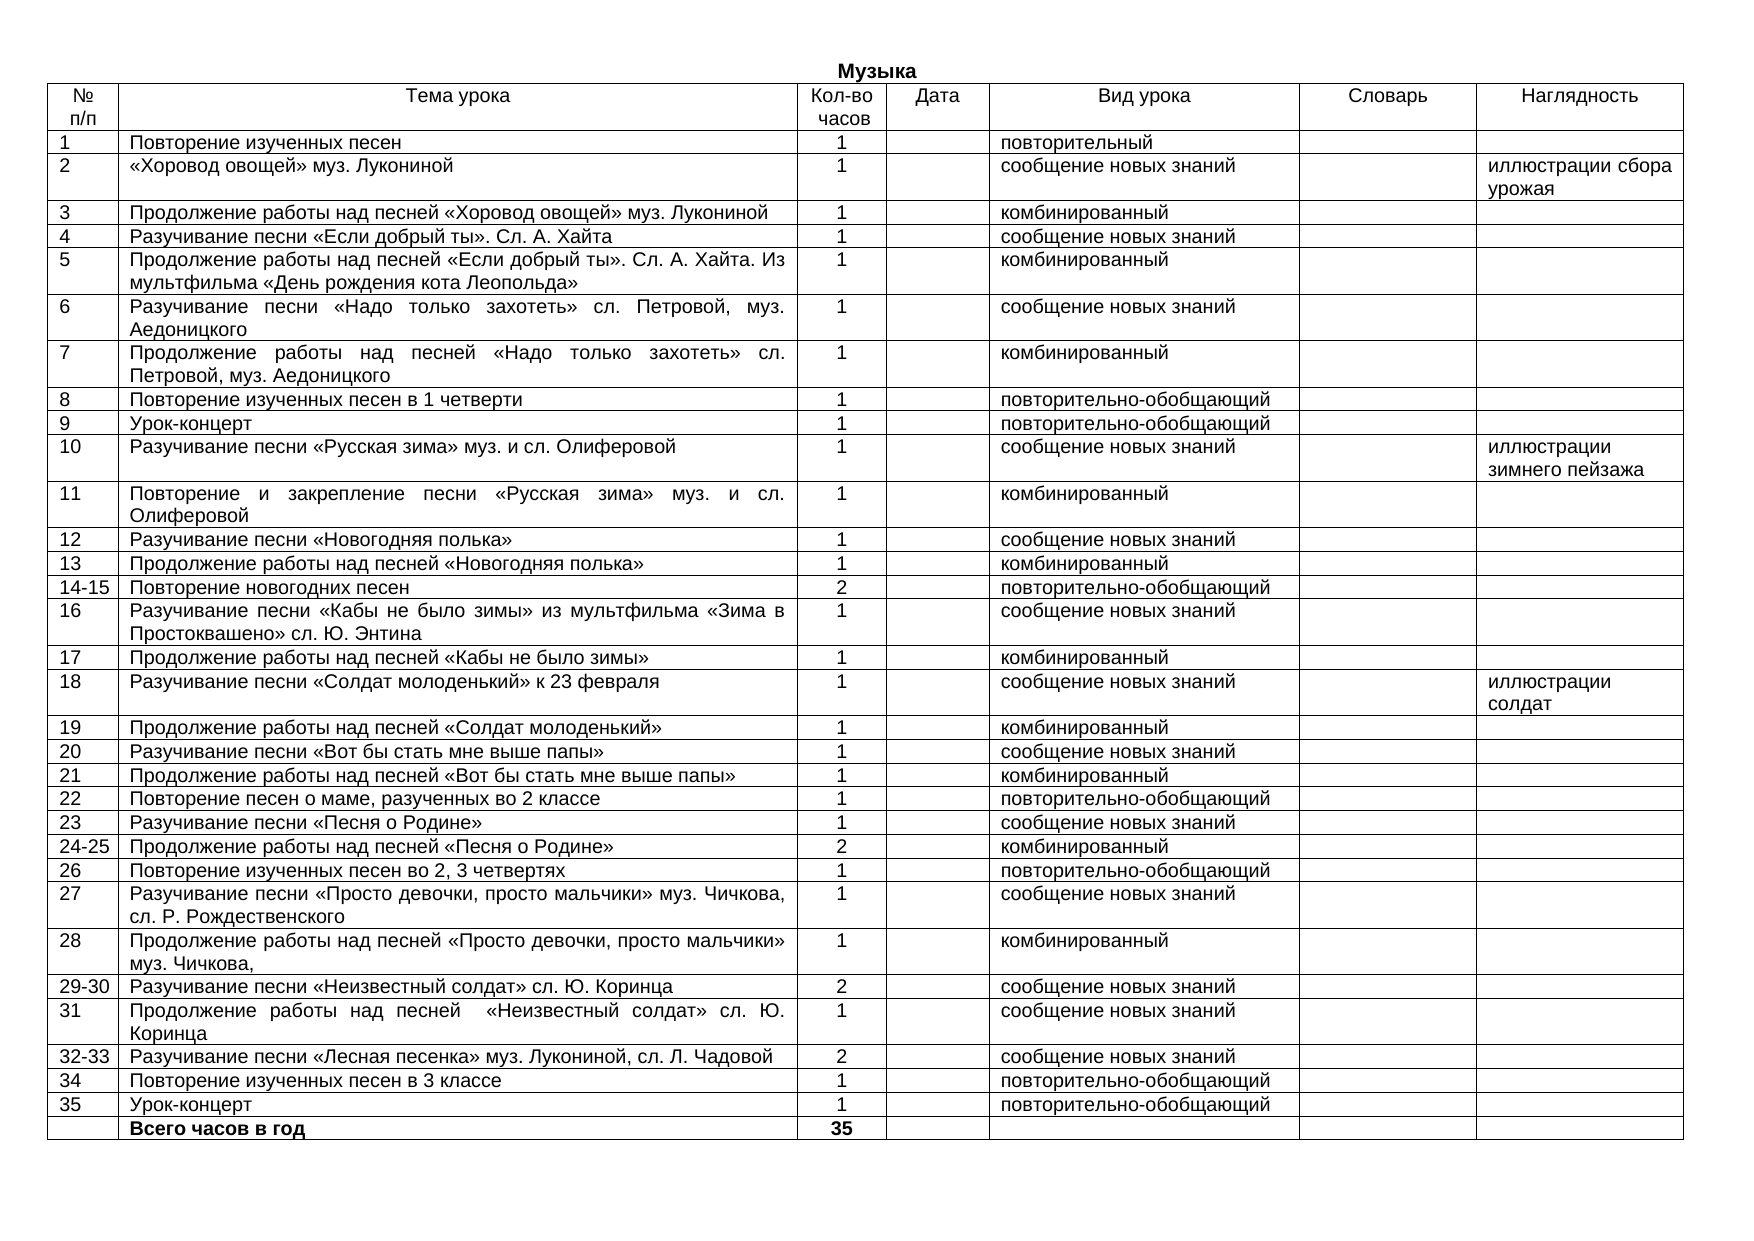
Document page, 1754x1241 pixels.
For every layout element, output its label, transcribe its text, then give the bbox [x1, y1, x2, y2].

table_cell 13 [48, 552, 118, 574]
table_cell повторительно-обобщающий [990, 411, 1299, 434]
table_cell [887, 716, 989, 739]
table_cell Разучивание песни «Неизвестный солдат» сл. Ю. Коринца [119, 975, 797, 998]
table_cell [1300, 1117, 1476, 1139]
table_cell [1300, 740, 1476, 762]
table_cell 1 [798, 811, 886, 834]
table_cell сообщение новых знаний [990, 975, 1299, 998]
table_cell комбинированный [990, 929, 1299, 974]
table_cell 26 [48, 859, 118, 881]
table_cell 5 [48, 248, 118, 294]
table_cell Продолжение работы над песней «Новогодняя полька» [119, 552, 797, 574]
table_cell 35 [48, 1093, 118, 1116]
table_cell повторительно-обобщающий [990, 576, 1299, 598]
table_cell [887, 225, 989, 247]
text Музыка [59, 59, 1695, 83]
table_cell 1 [798, 482, 886, 527]
table_cell [1300, 482, 1476, 527]
table_cell 1 [798, 201, 886, 223]
table_cell 1 [798, 1069, 886, 1092]
table_cell [1477, 528, 1683, 551]
table_cell [1300, 341, 1476, 387]
table_cell Урок-концерт [119, 411, 797, 434]
table_cell 1 [798, 154, 886, 200]
table_cell [1300, 1045, 1476, 1068]
table_cell [887, 411, 989, 434]
table_cell [1300, 576, 1476, 598]
table_cell [990, 1117, 1299, 1139]
table_cell [1477, 646, 1683, 668]
table_cell [1300, 646, 1476, 668]
table_cell [887, 646, 989, 668]
table_cell [887, 482, 989, 527]
table_cell [1300, 248, 1476, 294]
table_cell Повторение изученных песен [119, 131, 797, 153]
table_cell сообщение новых знаний [990, 882, 1299, 928]
table_cell повторительно-обобщающий [990, 1069, 1299, 1092]
table_cell иллюстрации солдат [1477, 670, 1683, 715]
table_cell 7 [48, 341, 118, 387]
table_cell [1300, 929, 1476, 974]
table_cell 20 [48, 740, 118, 762]
table_cell [1477, 295, 1683, 340]
table_cell комбинированный [990, 552, 1299, 574]
table_cell 9 [48, 411, 118, 434]
table_cell [887, 1093, 989, 1116]
table_cell 31 [48, 999, 118, 1044]
table_cell 24-25 [48, 835, 118, 857]
table_cell 1 [798, 248, 886, 294]
table_cell Разучивание песни «Вот бы стать мне выше папы» [119, 740, 797, 762]
table_cell комбинированный [990, 764, 1299, 786]
table_header Дата [887, 84, 989, 129]
table_cell Всего часов в год [119, 1117, 797, 1139]
table_header Кол-во часов [798, 84, 886, 129]
table_cell [887, 929, 989, 974]
table_cell [1300, 716, 1476, 739]
table_cell [1300, 882, 1476, 928]
table_cell Продолжение работы над песней «Просто девочки, просто мальчики» муз. Чичкова, [119, 929, 797, 974]
table_cell 14-15 [48, 576, 118, 598]
table_cell 1 [798, 552, 886, 574]
table_cell [1477, 1045, 1683, 1068]
table_cell 10 [48, 435, 118, 481]
table_cell 21 [48, 764, 118, 786]
table_cell 27 [48, 882, 118, 928]
table_cell [1300, 411, 1476, 434]
table_cell комбинированный [990, 248, 1299, 294]
table_cell 1 [798, 929, 886, 974]
table_cell Продолжение работы над песней «Песня о Родине» [119, 835, 797, 857]
table_cell комбинированный [990, 835, 1299, 857]
table_cell 19 [48, 716, 118, 739]
table_cell Продолжение работы над песней «Хоровод овощей» муз. Лукониной [119, 201, 797, 223]
table_cell [887, 1045, 989, 1068]
table_cell сообщение новых знаний [990, 225, 1299, 247]
table_cell 29-30 [48, 975, 118, 998]
table_cell [887, 764, 989, 786]
table_cell 1 [48, 131, 118, 153]
table_cell 28 [48, 929, 118, 974]
table_cell Повторение песен о маме, разученных во 2 классе [119, 787, 797, 810]
table_cell повторительно-обобщающий [990, 787, 1299, 810]
table_cell [1300, 1069, 1476, 1092]
table_cell [1300, 764, 1476, 786]
table_cell [1477, 999, 1683, 1044]
table_cell 34 [48, 1069, 118, 1092]
table_cell [887, 740, 989, 762]
table_cell 18 [48, 670, 118, 715]
table_cell Разучивание песни «Солдат молоденький» к 23 февраля [119, 670, 797, 715]
table_cell 2 [798, 975, 886, 998]
table_cell [887, 154, 989, 200]
table_header № п/п [48, 84, 118, 129]
table_cell 1 [798, 859, 886, 881]
table_cell 1 [798, 787, 886, 810]
table_cell Разучивание песни «Если добрый ты». Сл. А. Хайта [119, 225, 797, 247]
table_cell 16 [48, 599, 118, 645]
table_cell комбинированный [990, 716, 1299, 739]
table_header Тема урока [119, 84, 797, 129]
table_cell Разучивание песни «Новогодняя полька» [119, 528, 797, 551]
table_cell [1300, 435, 1476, 481]
table_cell [1300, 1093, 1476, 1116]
table_cell Продолжение работы над песней «Если добрый ты». Сл. А. Хайта. Из мультфильма «День рождения кота Леопольда» [119, 248, 797, 294]
table_cell 1 [798, 999, 886, 1044]
table_cell сообщение новых знаний [990, 670, 1299, 715]
table_cell повторительно-обобщающий [990, 1093, 1299, 1116]
table_cell [887, 1069, 989, 1092]
table_cell [1477, 929, 1683, 974]
table_cell Продолжение работы над песней «Вот бы стать мне выше папы» [119, 764, 797, 786]
table_cell [887, 999, 989, 1044]
table_cell комбинированный [990, 646, 1299, 668]
table_cell сообщение новых знаний [990, 435, 1299, 481]
table_cell иллюстрации сбора урожая [1477, 154, 1683, 200]
table_cell [887, 341, 989, 387]
table_cell Продолжение работы над песней «Кабы не было зимы» [119, 646, 797, 668]
table_cell [1300, 388, 1476, 410]
table_cell [1477, 341, 1683, 387]
table_cell [1300, 528, 1476, 551]
table_cell повторительный [990, 131, 1299, 153]
table_cell [1477, 1069, 1683, 1092]
table_cell 1 [798, 295, 886, 340]
table_cell Повторение изученных песен в 3 классе [119, 1069, 797, 1092]
table_cell [887, 552, 989, 574]
table_cell [1477, 740, 1683, 762]
table_cell [1477, 1093, 1683, 1116]
table_cell [887, 131, 989, 153]
table_cell 1 [798, 716, 886, 739]
table_cell сообщение новых знаний [990, 999, 1299, 1044]
table_cell 17 [48, 646, 118, 668]
table_cell [1300, 295, 1476, 340]
table_cell комбинированный [990, 341, 1299, 387]
table_cell 2 [48, 154, 118, 200]
table_cell 8 [48, 388, 118, 410]
table_cell Продолжение работы над песней «Солдат молоденький» [119, 716, 797, 739]
table_cell [1300, 599, 1476, 645]
table_cell 1 [798, 131, 886, 153]
table_cell 6 [48, 295, 118, 340]
table_cell Продолжение работы над песней «Надо только захотеть» сл. Петровой, муз. Аедоницкого [119, 341, 797, 387]
table_cell [1477, 716, 1683, 739]
table_cell [887, 248, 989, 294]
table_cell 11 [48, 482, 118, 527]
table_cell [1300, 201, 1476, 223]
table_cell 22 [48, 787, 118, 810]
table_cell повторительно-обобщающий [990, 859, 1299, 881]
table_cell [1300, 835, 1476, 857]
table_cell 2 [798, 576, 886, 598]
table_header Наглядность [1477, 84, 1683, 129]
table_header Словарь [1300, 84, 1476, 129]
table_cell Разучивание песни «Песня о Родине» [119, 811, 797, 834]
table_cell 32-33 [48, 1045, 118, 1068]
table_cell [887, 388, 989, 410]
table_cell 1 [798, 388, 886, 410]
table_cell 1 [798, 764, 886, 786]
table_cell Разучивание песни «Русская зима» муз. и сл. Олиферовой [119, 435, 797, 481]
table_cell Повторение новогодних песен [119, 576, 797, 598]
table_cell 1 [798, 670, 886, 715]
table_cell [1300, 225, 1476, 247]
table_cell [887, 882, 989, 928]
table_cell [1477, 811, 1683, 834]
table_cell сообщение новых знаний [990, 154, 1299, 200]
table_cell [1300, 670, 1476, 715]
table_cell повторительно-обобщающий [990, 388, 1299, 410]
table_cell 1 [798, 435, 886, 481]
table_cell сообщение новых знаний [990, 1045, 1299, 1068]
table_cell [1477, 576, 1683, 598]
table_cell 35 [798, 1117, 886, 1139]
table_cell Повторение и закрепление песни «Русская зима» муз. и сл. Олиферовой [119, 482, 797, 527]
table_cell 1 [798, 882, 886, 928]
table_cell [887, 201, 989, 223]
table_cell [1300, 552, 1476, 574]
table_cell [1477, 764, 1683, 786]
table_cell [1300, 975, 1476, 998]
table_cell 1 [798, 1093, 886, 1116]
table_cell [887, 787, 989, 810]
table_cell [887, 599, 989, 645]
table_cell сообщение новых знаний [990, 528, 1299, 551]
table_cell [1477, 201, 1683, 223]
table_cell [1300, 859, 1476, 881]
table_header Вид урока [990, 84, 1299, 129]
table_cell [1477, 552, 1683, 574]
table_cell [1477, 131, 1683, 153]
table_cell «Хоровод овощей» муз. Лукониной [119, 154, 797, 200]
table_cell 23 [48, 811, 118, 834]
table_cell [887, 835, 989, 857]
table_cell [1300, 811, 1476, 834]
table_cell [887, 435, 989, 481]
table_cell [1300, 787, 1476, 810]
table_cell [1300, 999, 1476, 1044]
table_cell [1477, 859, 1683, 881]
table_cell 1 [798, 528, 886, 551]
table_cell [1477, 482, 1683, 527]
table_cell [48, 1117, 118, 1139]
table_cell Разучивание песни «Просто девочки, просто мальчики» муз. Чичкова, сл. Р. Рождественского [119, 882, 797, 928]
table_cell 2 [798, 1045, 886, 1068]
table_cell [1477, 248, 1683, 294]
table_cell [1477, 787, 1683, 810]
table_cell [1300, 154, 1476, 200]
table_cell [887, 859, 989, 881]
table_cell 2 [798, 835, 886, 857]
table_cell Разучивание песни «Надо только захотеть» сл. Петровой, муз. Аедоницкого [119, 295, 797, 340]
table_cell [887, 528, 989, 551]
table_cell Разучивание песни «Лесная песенка» муз. Лукониной, сл. Л. Чадовой [119, 1045, 797, 1068]
table_cell [1477, 1117, 1683, 1139]
table_cell 1 [798, 341, 886, 387]
table_cell 1 [798, 225, 886, 247]
table_cell комбинированный [990, 201, 1299, 223]
table_cell [887, 811, 989, 834]
table_cell сообщение новых знаний [990, 740, 1299, 762]
table_cell [887, 1117, 989, 1139]
table_cell [1300, 131, 1476, 153]
table_cell 4 [48, 225, 118, 247]
table_cell Повторение изученных песен в 1 четверти [119, 388, 797, 410]
table_cell [1477, 599, 1683, 645]
table_cell сообщение новых знаний [990, 599, 1299, 645]
table_cell [887, 975, 989, 998]
table_cell [1477, 882, 1683, 928]
table_cell 1 [798, 599, 886, 645]
table_cell сообщение новых знаний [990, 811, 1299, 834]
table_cell [887, 670, 989, 715]
table_cell иллюстрации зимнего пейзажа [1477, 435, 1683, 481]
table_cell Продолжение работы над песней «Неизвестный солдат» сл. Ю. Коринца [119, 999, 797, 1044]
table_cell [1477, 225, 1683, 247]
table_cell [1477, 388, 1683, 410]
table_cell [887, 576, 989, 598]
table_cell 12 [48, 528, 118, 551]
table_cell 1 [798, 646, 886, 668]
table_cell сообщение новых знаний [990, 295, 1299, 340]
table_cell [887, 295, 989, 340]
table_cell Урок-концерт [119, 1093, 797, 1116]
table_cell 1 [798, 740, 886, 762]
table_cell [1477, 835, 1683, 857]
table_cell Повторение изученных песен во 2, 3 четвертях [119, 859, 797, 881]
table_cell [1477, 975, 1683, 998]
table_cell Разучивание песни «Кабы не было зимы» из мультфильма «Зима в Простоквашено» сл. Ю. Энтина [119, 599, 797, 645]
table_cell 1 [798, 411, 886, 434]
table_cell комбинированный [990, 482, 1299, 527]
table_cell [1477, 411, 1683, 434]
table_cell 3 [48, 201, 118, 223]
